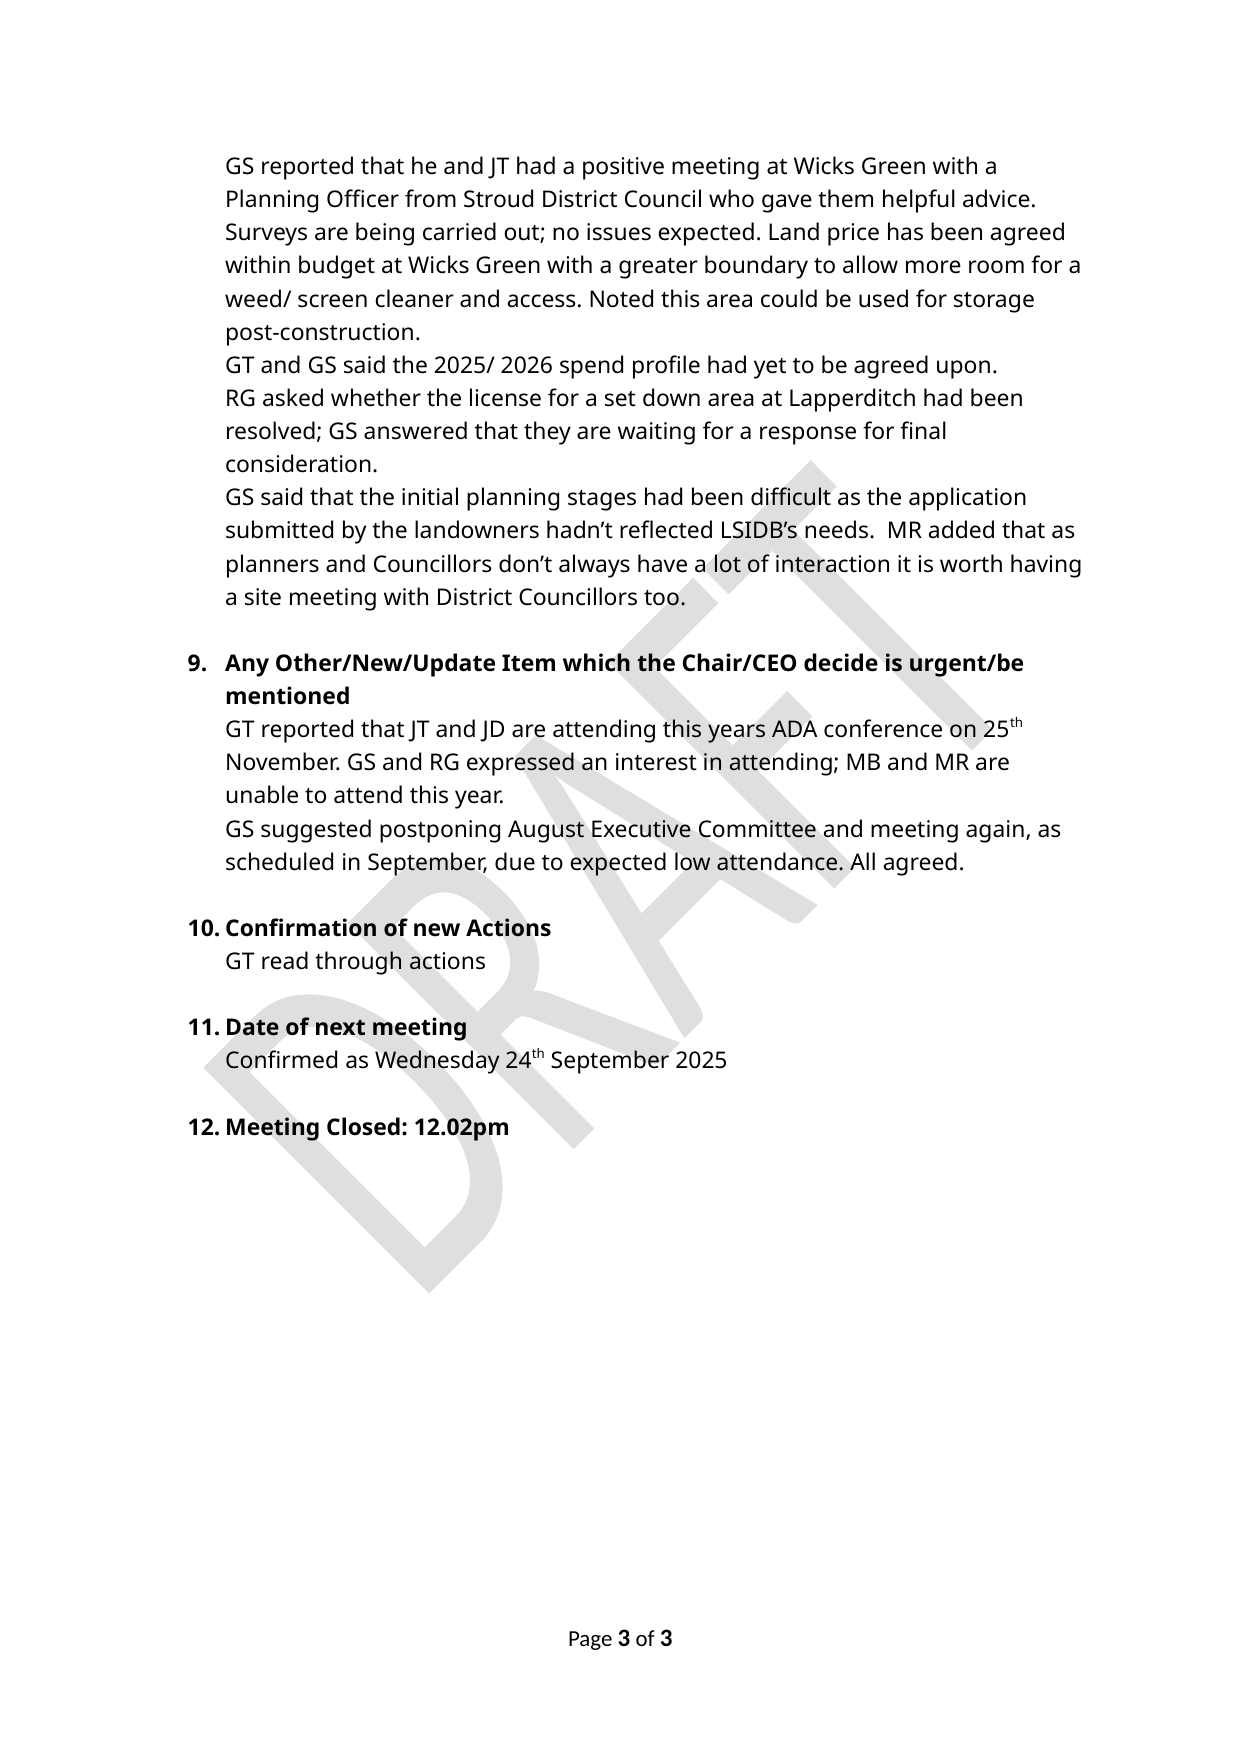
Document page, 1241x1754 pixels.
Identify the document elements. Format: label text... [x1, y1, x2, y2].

list Confirmed as Wednesday 24th September 2025 [225, 1044, 1090, 1076]
list GS suggested postponing August Executive Committee and meeting again, as scheduled in September, due to expected low attendance. All agreed. [225, 812, 1090, 877]
list Date of next meeting [187, 1011, 1090, 1042]
list GS reported that he and JT had a positive meeting at Wicks Green with a Planning Officer from Stroud District Council who gave them helpful advice. Surveys are being carried out; no issues expected. Land price has been agreed within budget at Wicks Green with a greater boundary to allow more room for a weed/ screen cleaner and access. Noted this area could be used for storage post-construction. [225, 150, 1090, 347]
list RG asked whether the license for a set down area at Lapperditch had been resolved; GS answered that they are waiting for a response for final consideration. [225, 382, 1090, 479]
list Confirmation of new Actions [187, 912, 1090, 943]
list GT and GS said the 2025/ 2026 spend profile had yet to be agreed upon. [225, 349, 1090, 380]
list GT reported that JT and JD are attending this years ADA conference on 25th November. GS and RG expressed an interest in attending; MB and MR are unable to attend this year. [225, 713, 1090, 811]
list Meeting Closed: 12.02pm [187, 1111, 1090, 1142]
list GS said that the initial planning stages had been difficult as the application submitted by the landowners hadn’t reflected LSIDB’s needs. MR added that as planners and Councillors don’t always have a lot of interaction it is worth having a site meeting with District Councillors too. [225, 481, 1090, 612]
list GT read through actions [225, 945, 1090, 976]
list Any Other/New/Update Item which the Chair/CEO decide is urgent/be mentioned [187, 647, 1090, 711]
